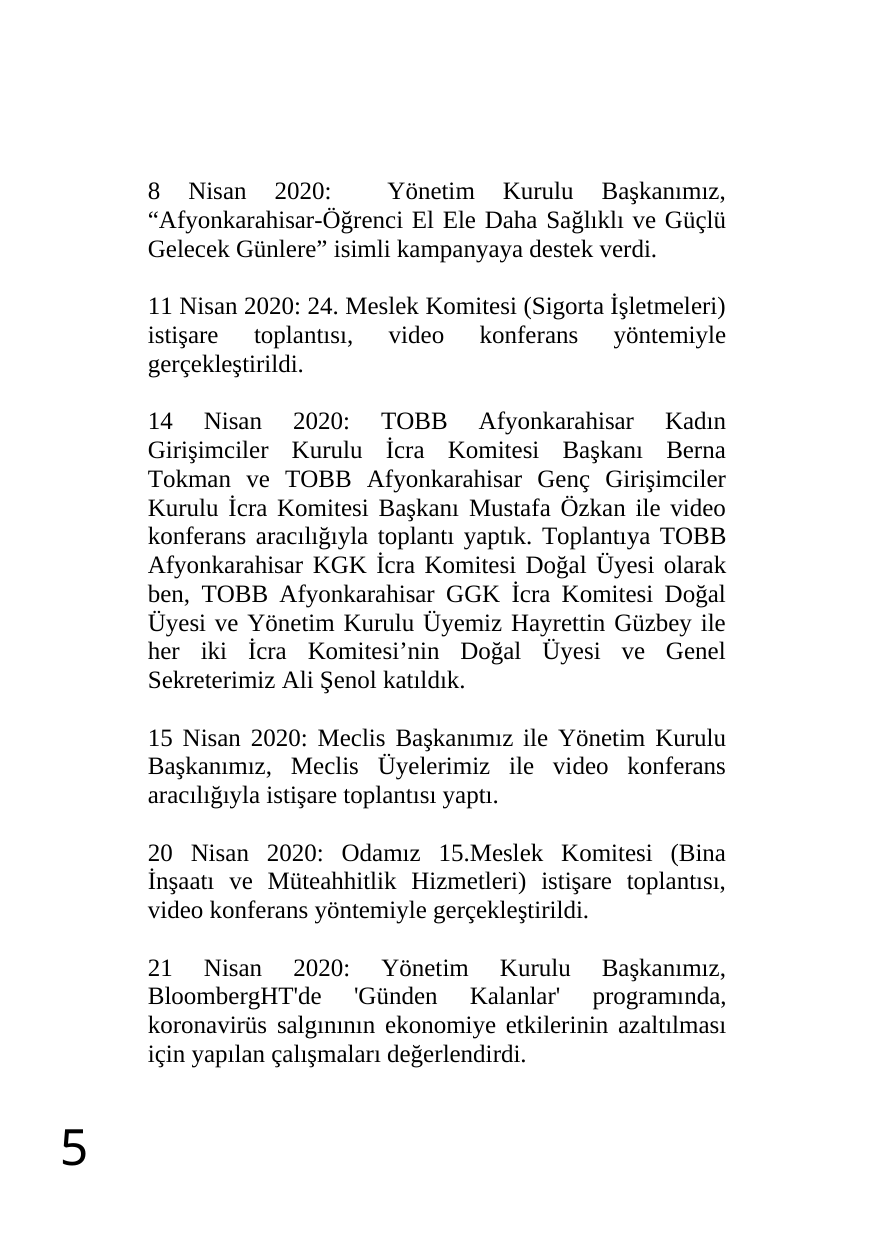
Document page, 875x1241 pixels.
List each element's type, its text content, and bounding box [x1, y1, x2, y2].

text 20 Nisan 2020: Odamız 15.Meslek Komitesi (Bina İnşaatı ve Müteahhitlik Hizmetleri) istişare toplantısı, video konferans yöntemiyle gerçekleştirildi. [148, 838, 726, 924]
text 11 Nisan 2020: 24. Meslek Komitesi (Sigorta İşletmeleri) istişare toplantısı, video konferans yöntemiyle gerçekleştirildi. [148, 291, 726, 378]
text 15 Nisan 2020: Meclis Başkanımız ile Yönetim Kurulu Başkanımız, Meclis Üyelerimiz ile video konferans aracılığıyla istişare toplantısı yaptı. [148, 723, 726, 809]
text 21 Nisan 2020: Yönetim Kurulu Başkanımız, BloombergHT'de 'Günden Kalanlar' programında, koronavirüs salgınının ekonomiye etkilerinin azaltılması için yapılan çalışmaları değerlendirdi. [148, 953, 726, 1068]
text 14 Nisan 2020: TOBB Afyonkarahisar Kadın Girişimciler Kurulu İcra Komitesi Başkanı Berna Tokman ve TOBB Afyonkarahisar Genç Girişimciler Kurulu İcra Komitesi Başkanı Mustafa Özkan ile video konferans aracılığıyla toplantı yaptık. Toplantıya TOBB Afyonkarahisar KGK İcra Komitesi Doğal Üyesi olarak ben, TOBB Afyonkarahisar GGK İcra Komitesi Doğal Üyesi ve Yönetim Kurulu Üyemiz Hayrettin Güzbey ile her iki İcra Komitesi’nin Doğal Üyesi ve Genel Sekreterimiz Ali Şenol katıldık. [148, 406, 726, 694]
text 8 Nisan 2020: Yönetim Kurulu Başkanımız, “Afyonkarahisar-Öğrenci El Ele Daha Sağlıklı ve Güçlü Gelecek Günlere” isimli kampanyaya destek verdi. [148, 176, 726, 263]
